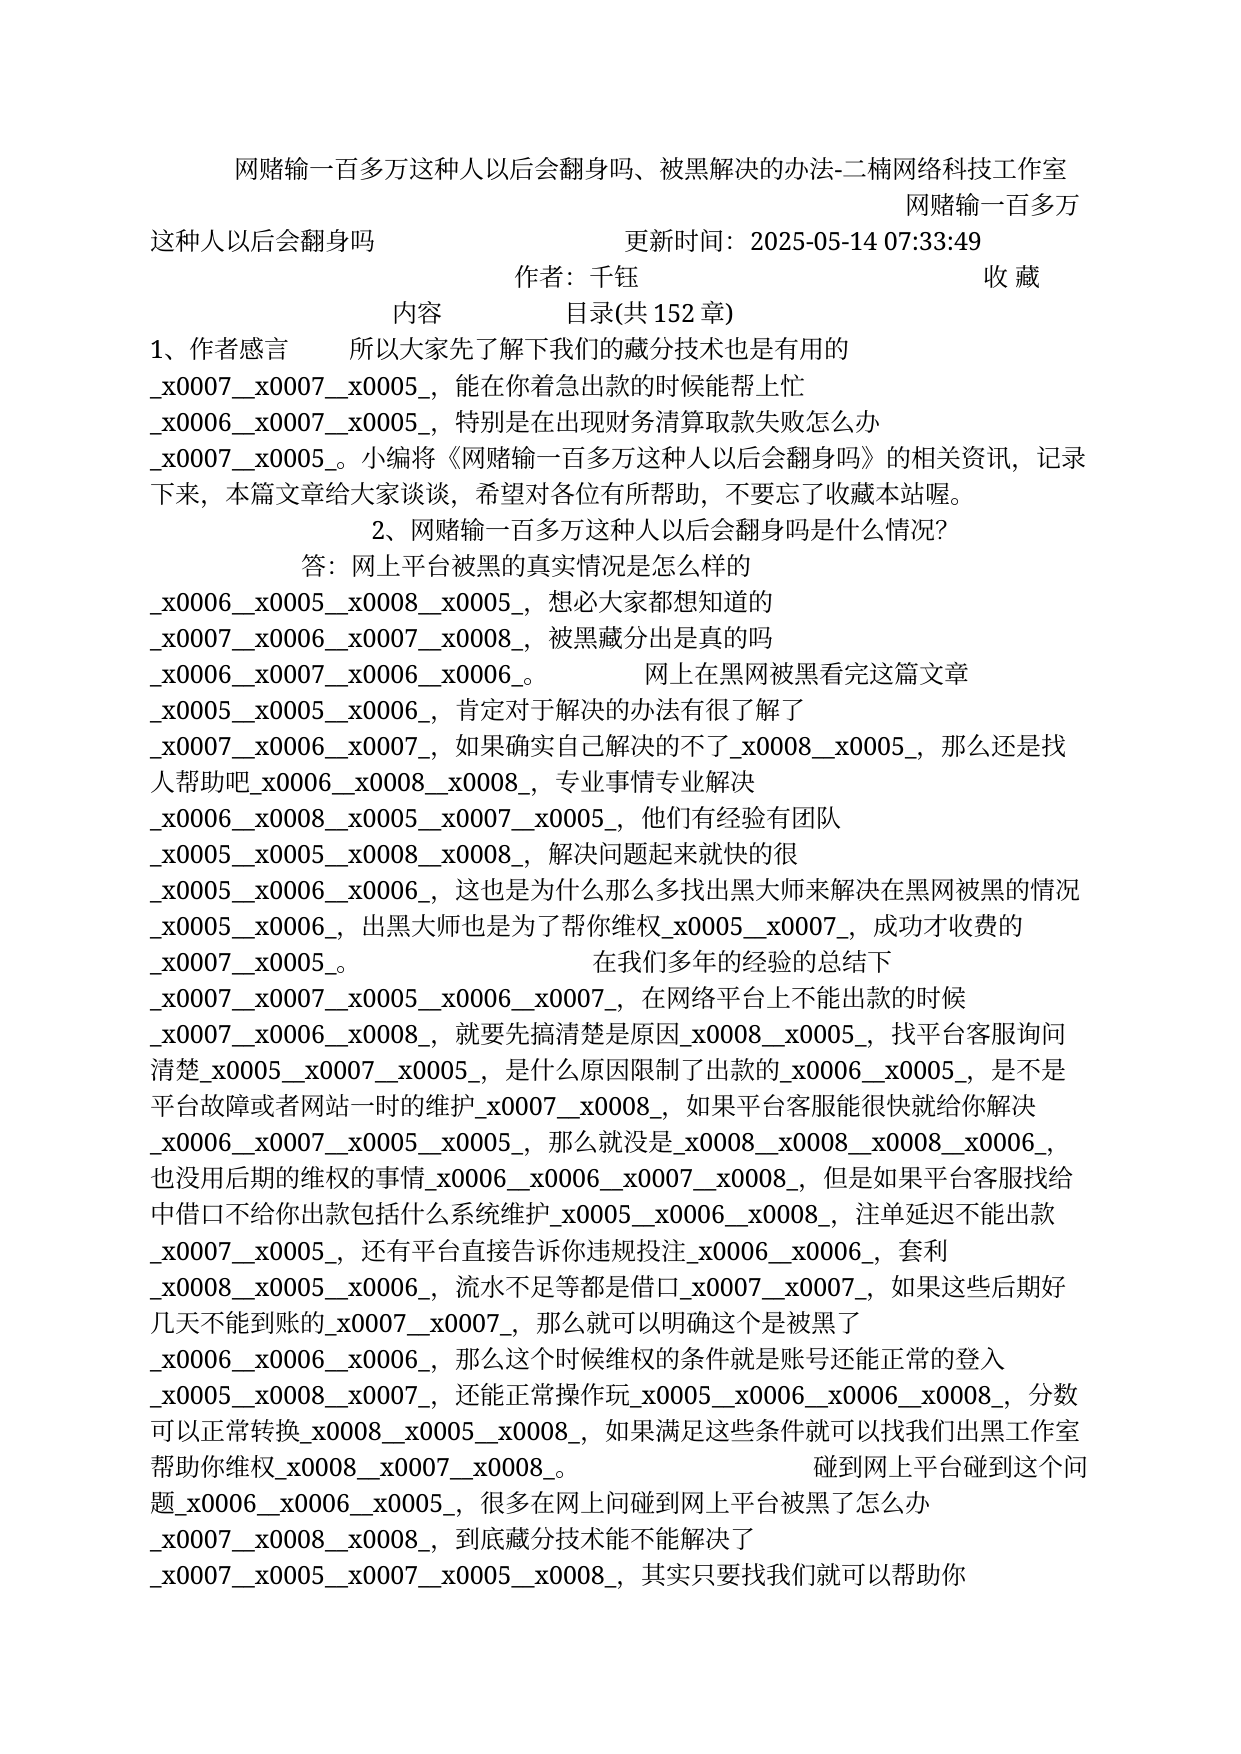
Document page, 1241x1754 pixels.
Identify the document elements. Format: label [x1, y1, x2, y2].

text [150, 150, 1090, 1592]
